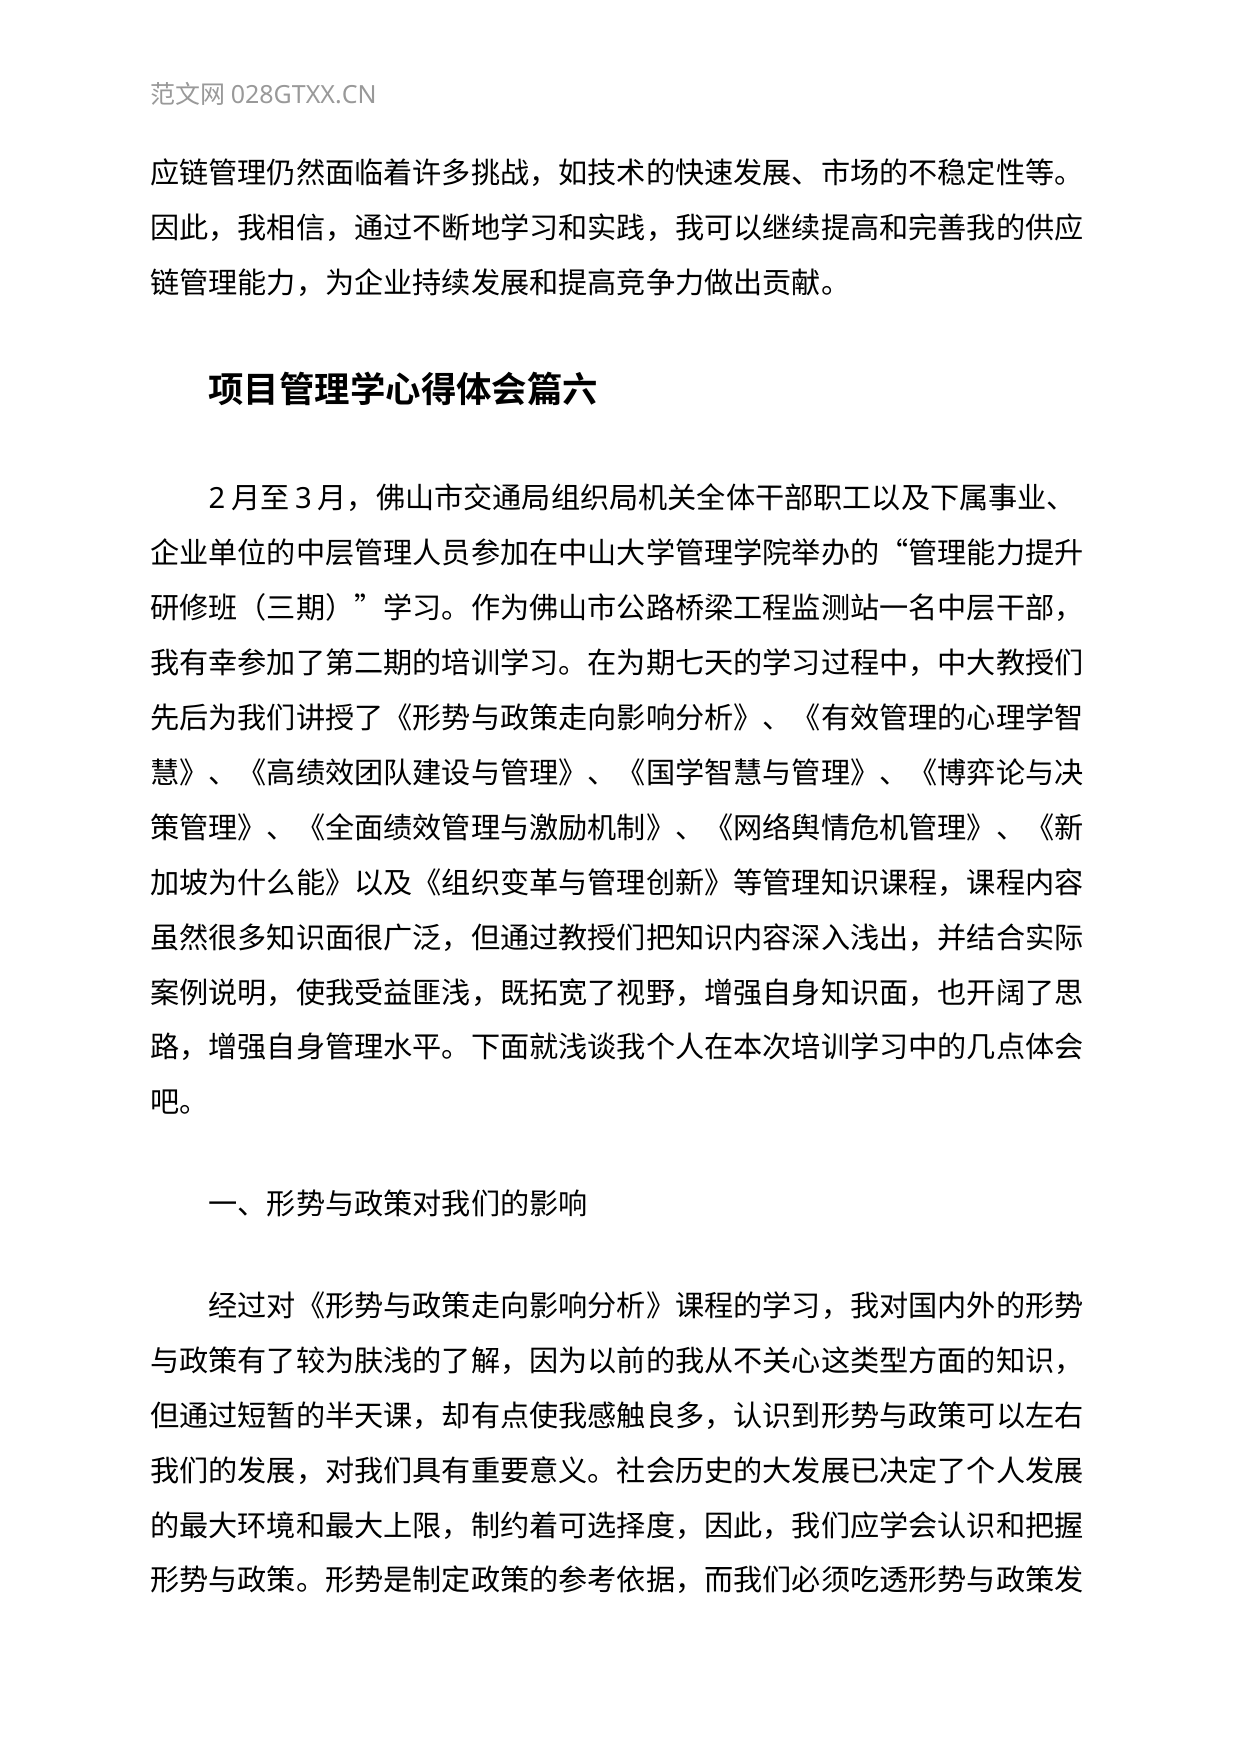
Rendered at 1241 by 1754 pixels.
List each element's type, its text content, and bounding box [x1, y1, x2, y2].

text 2月至3月，佛山市交通局组织局机关全体干部职工以及下属事业、企业单位的中层管理人员参加在中山大学管理学院举办的“管理能力提升研修班（三期）”学习。作为佛山市公路桥梁工程监测站一名中层干部，我有幸参加了第二期的培训学习。在为期七天的学习过程中，中大教授们先后为我们讲授了《形势与政策走向影响分析》、《有效管理的心理学智慧》、《高绩效团队建设与管理》、《国学智慧与管理》、《博弈论与决策管理》、《全面绩效管理与激励机制》、《网络舆情危机管理》、《新加坡为什么能》以及《组织变革与管理创新》等管理知识课程，课程内容虽然很多知识面很广泛，但通过教授们把知识内容深入浅出，并结合实际案例说明，使我受益匪浅，既拓宽了视野，增强自身知识面，也开阔了思路，增强自身管理水平。下面就浅谈我个人在本次培训学习中的几点体会吧。 [150, 475, 1090, 1121]
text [150, 150, 1090, 302]
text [150, 1282, 1090, 1599]
text 一、形势与政策对我们的影响 [150, 1181, 1090, 1223]
text 项目管理学心得体会篇六 [150, 362, 1090, 413]
